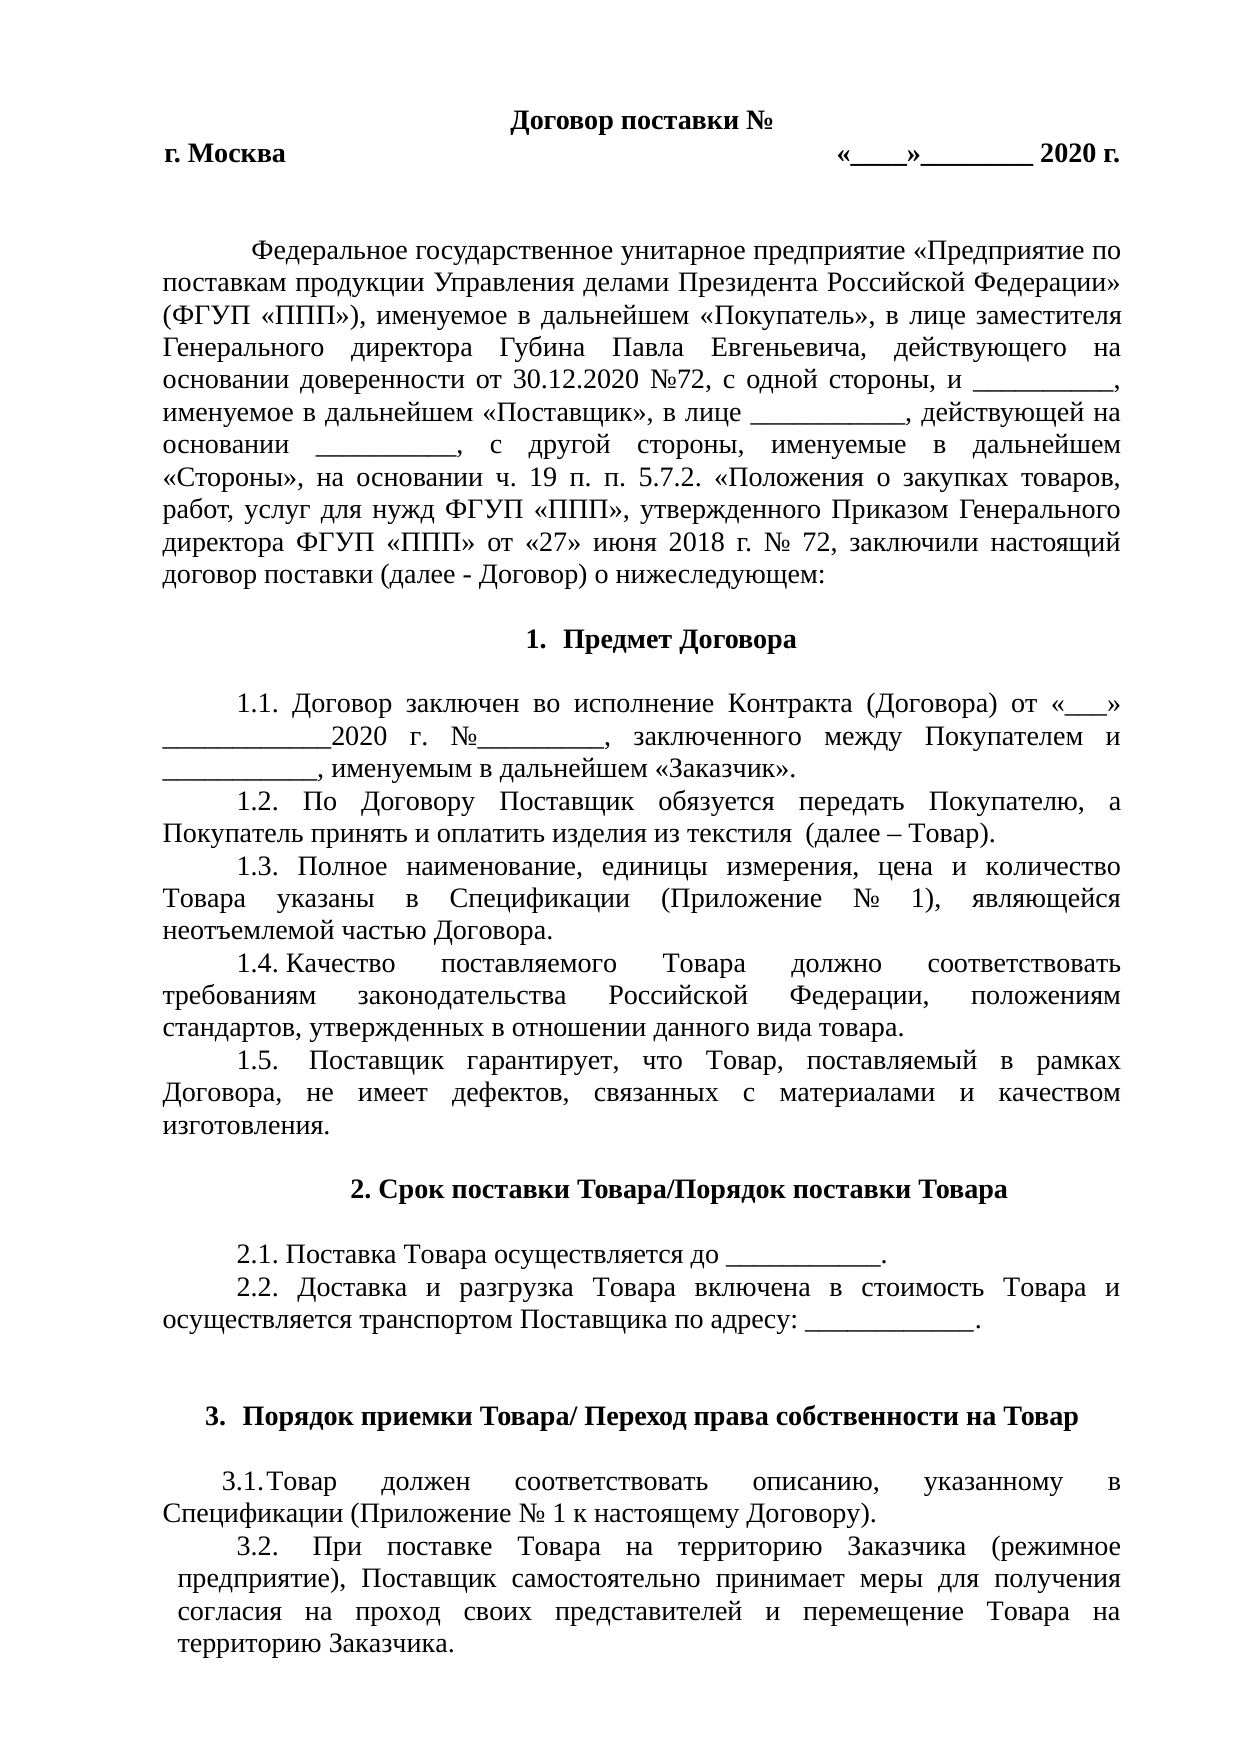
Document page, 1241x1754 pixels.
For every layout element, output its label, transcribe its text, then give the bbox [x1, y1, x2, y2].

list 2.1. Поставка Товара осуществляется до ___________. [162, 1237, 1122, 1270]
text 1.5. Поставщик гарантирует, что Товар, поставляемый в рамках Договора, не имеет дефектов, связанных с материалами и качеством изготовления. [162, 1043, 1122, 1140]
list Порядок приемки Товара/ Переход права собственности на Товар [162, 1399, 1122, 1432]
text Договор поставки № [162, 103, 1122, 136]
text г. Москва «____»________ 2020 г. [162, 136, 1122, 168]
text 2.2. Доставка и разгрузка Товара включена в стоимость Товара и осуществляется транспортом Поставщика по адресу: ____________. [162, 1270, 1122, 1334]
text 1.3. Полное наименование, единицы измерения, цена и количество Товара указаны в Спецификации (Приложение № 1), являющейся неотъемлемой частью Договора. [162, 848, 1122, 946]
text 1.2. По Договору Поставщик обязуется передать Покупателю, а Покупатель принять и оплатить изделия из текстиля (далее – Товар). [162, 784, 1122, 848]
list При поставке Товара на территорию Заказчика (режимное предприятие), Поставщик самостоятельно принимает меры для получения согласия на проход своих представителей и перемещение Товара на территорию Заказчика. [177, 1529, 1122, 1658]
text 1.4. Качество поставляемого Товара должно соответствовать требованиям законодательства Российской Федерации, положениям стандартов, утвержденных в отношении данного вида товара. [162, 946, 1122, 1043]
text 2. Срок поставки Товара/Порядок поставки Товара [162, 1172, 1122, 1205]
list Товар должен соответствовать описанию, указанному в Спецификации (Приложение № 1 к настоящему Договору). [162, 1464, 1122, 1529]
text 1.1. Договор заключен во исполнение Контракта (Договора) от «___» ____________2020 г. №_________, заключенного между Покупателем и ___________, именуемым в дальнейшем «Заказчик». [162, 687, 1122, 784]
list Предмет Договора [200, 622, 1122, 654]
text Федеральное государственное унитарное предприятие «Предприятие по поставкам продукции Управления делами Президента Российской Федерации» (ФГУП «ППП»), именуемое в дальнейшем «Покупатель», в лице заместителя Генерального директора Губина Павла Евгеньевича, действующего на основании доверенности от 30.12.2020 №72, с одной стороны, и __________, именуемое в дальнейшем «Поставщик», в лице ___________, действующей на основании __________, с другой стороны, именуемые в дальнейшем «Стороны», на основании ч. 19 п. п. 5.7.2. «Положения о закупках товаров, работ, услуг для нужд ФГУП «ППП», утвержденного Приказом Генерального директора ФГУП «ППП» от «27» июня 2018 г. № 72, заключили настоящий договор поставки (далее - Договор) о нижеследующем: [162, 233, 1122, 589]
